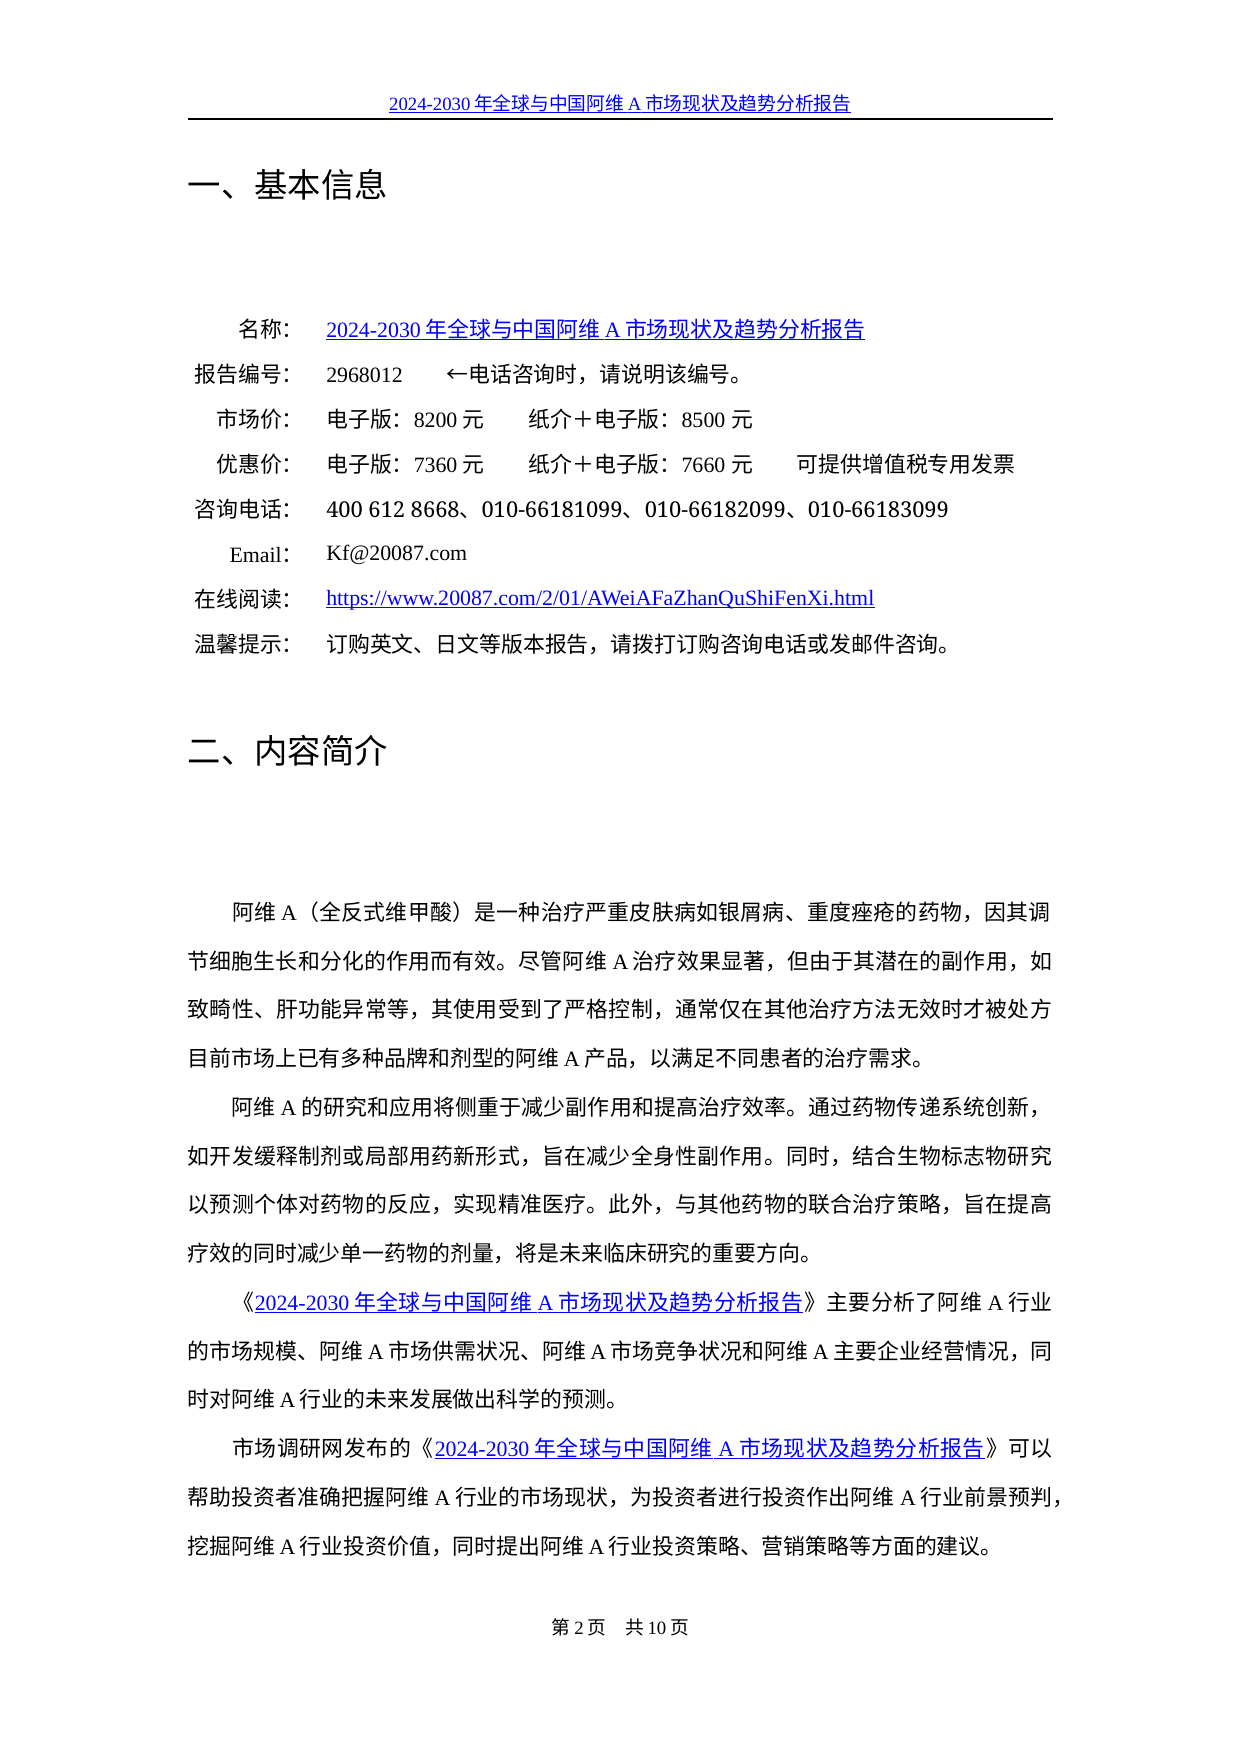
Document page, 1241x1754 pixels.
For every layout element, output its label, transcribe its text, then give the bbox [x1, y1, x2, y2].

table_cell Email： [167, 537, 315, 582]
table_cell Kf@20087.com [315, 537, 1073, 582]
table_cell 优惠价： [167, 447, 315, 492]
table_cell 温馨提示： [167, 627, 315, 672]
table_cell 电子版：7360 元 纸介＋电子版：7660 元 可提供增值税专用发票 [315, 447, 1073, 492]
table_cell [315, 582, 1073, 627]
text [187, 894, 1053, 1561]
table_cell 订购英文、日文等版本报告，请拨打订购咨询电话或发邮件咨询。 [315, 627, 1073, 672]
table_header 2024-2030年全球与中国阿维A市场现状及趋势分析报告 [315, 312, 1073, 357]
table_cell 市场价： [167, 402, 315, 447]
table_header 名称： [167, 312, 315, 357]
table_cell 报告编号： [167, 357, 315, 402]
table_cell 在线阅读： [167, 582, 315, 627]
table_cell 400 612 8668、010-66181099、010-66182099、010-66183099 [315, 492, 1073, 537]
title 二、内容简介 [187, 717, 1053, 782]
table_cell 2968012 ←电话咨询时，请说明该编号。 [315, 357, 1073, 402]
table_cell 电子版：8200 元 纸介＋电子版：8500 元 [315, 402, 1073, 447]
title 一、基本信息 [187, 150, 1053, 215]
table_cell 咨询电话： [167, 492, 315, 537]
